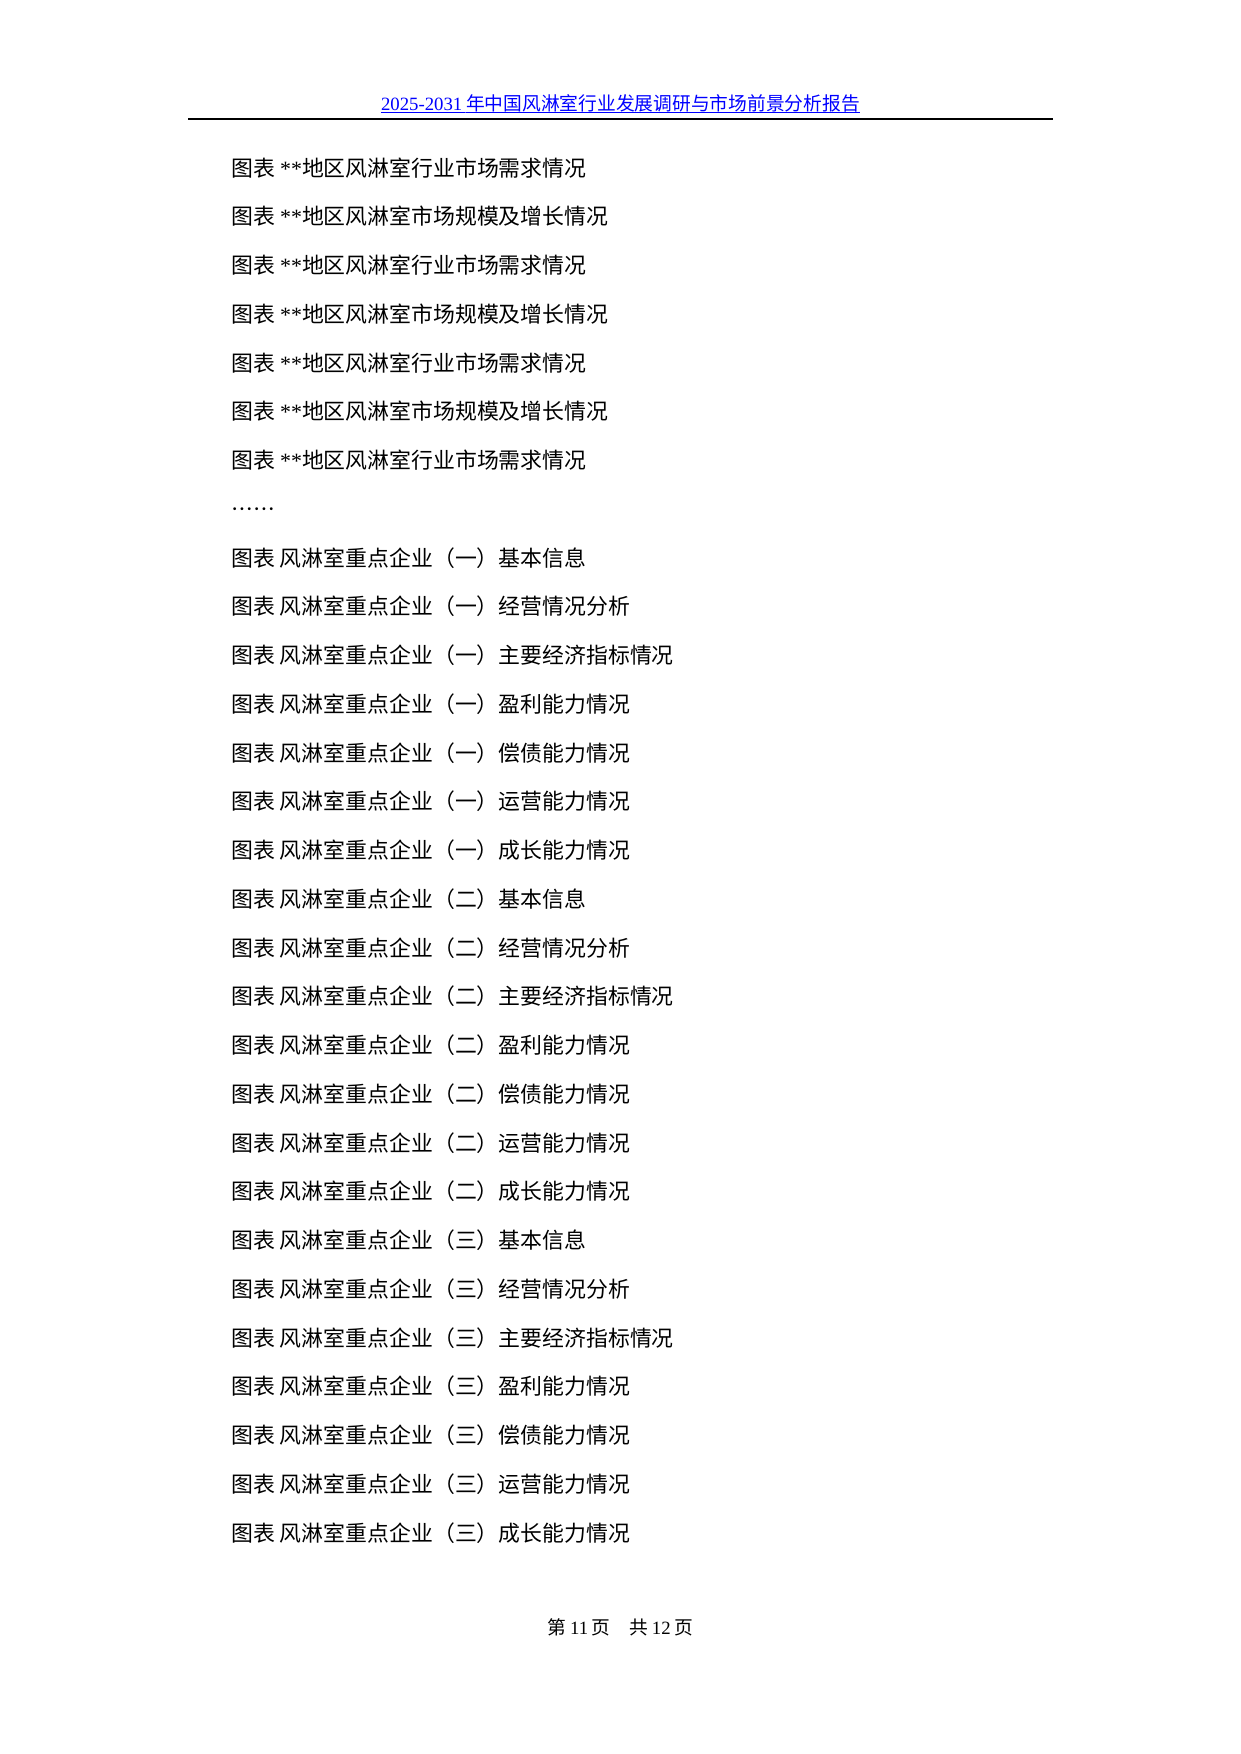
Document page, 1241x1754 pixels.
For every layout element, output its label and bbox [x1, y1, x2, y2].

text [187, 150, 1053, 1548]
